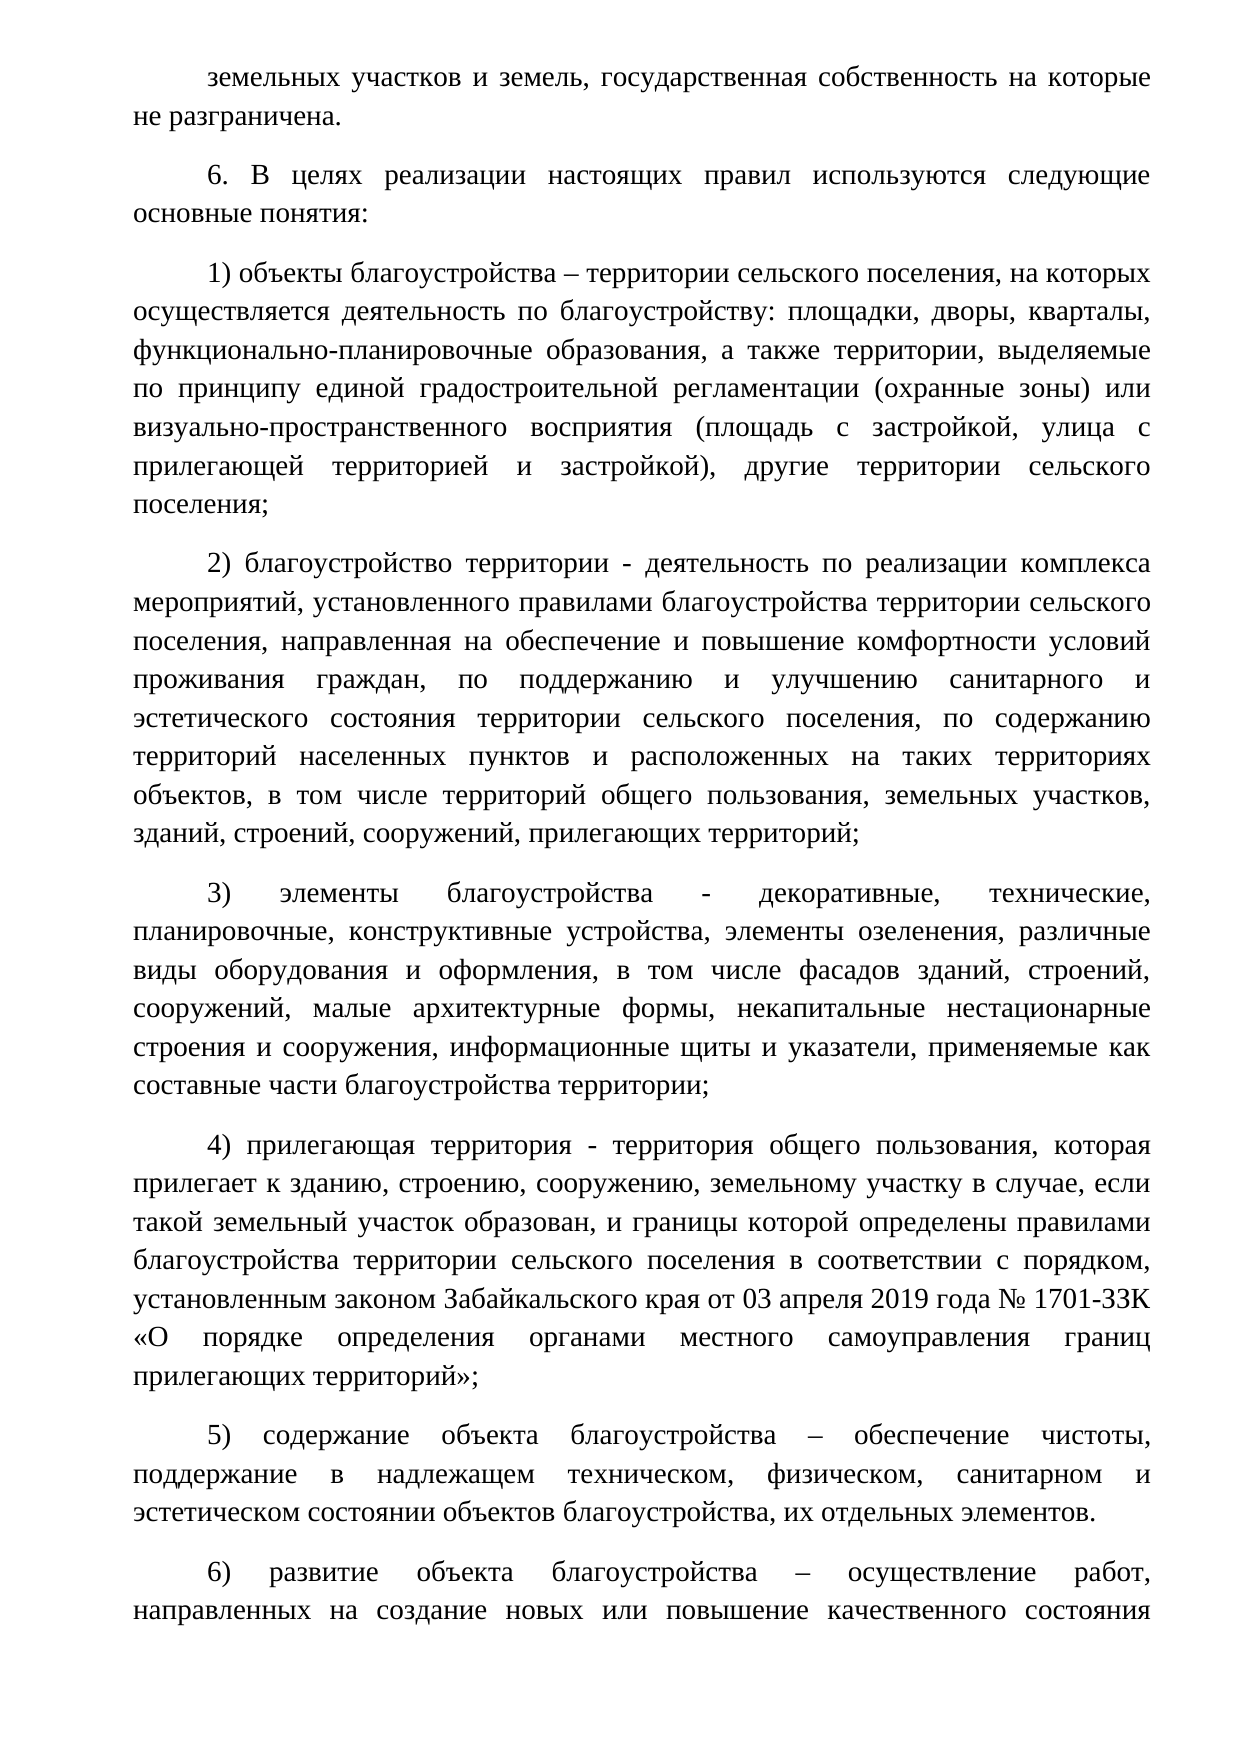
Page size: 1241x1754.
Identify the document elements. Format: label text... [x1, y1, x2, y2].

text 4) прилегающая территория - территория общего пользования, которая прилегает к зданию, строению, сооружению, земельному участку в случае, если такой земельный участок образован, и границы которой определены правилами благоустройства территории сельского поселения в соответствии с порядком, установленным законом Забайкальского края от 03 апреля 2019 года № 1701-ЗЗК «О порядке определения органами местного самоуправления границ прилегающих территорий»; [133, 1127, 1152, 1392]
text 5) содержание объекта благоустройства – обеспечение чистоты, поддержание в надлежащем техническом, физическом, санитарном и эстетическом состоянии объектов благоустройства, их отдельных элементов. [133, 1417, 1152, 1528]
text 2) благоустройство территории - деятельность по реализации комплекса мероприятий, установленного правилами благоустройства территории сельского поселения, направленная на обеспечение и повышение комфортности условий проживания граждан, по поддержанию и улучшению санитарного и эстетического состояния территории сельского поселения, по содержанию территорий населенных пунктов и расположенных на таких территориях объектов, в том числе территорий общего пользования, земельных участков, зданий, строений, сооружений, прилегающих территорий; [133, 546, 1152, 849]
text земельных участков и земель, государственная собственность на которые не разграничена. [133, 59, 1152, 131]
text 1) объекты благоустройства – территории сельского поселения, на которых осуществляется деятельность по благоустройству: площадки, дворы, кварталы, функционально-планировочные образования, а также территории, выделяемые по принципу единой градостроительной регламентации (охранные зоны) или визуально-пространственного восприятия (площадь с застройкой, улица с прилегающей территорией и застройкой), другие территории сельского поселения; [133, 255, 1152, 520]
text 3) элементы благоустройства - декоративные, технические, планировочные, конструктивные устройства, элементы озеленения, различные виды оборудования и оформления, в том числе фасадов зданий, строений, сооружений, малые архитектурные формы, некапитальные нестационарные строения и сооружения, информационные щиты и указатели, применяемые как составные части благоустройства территории; [133, 875, 1152, 1101]
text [133, 1554, 1152, 1626]
text 6. В целях реализации настоящих правил используются следующие основные понятия: [133, 157, 1152, 229]
